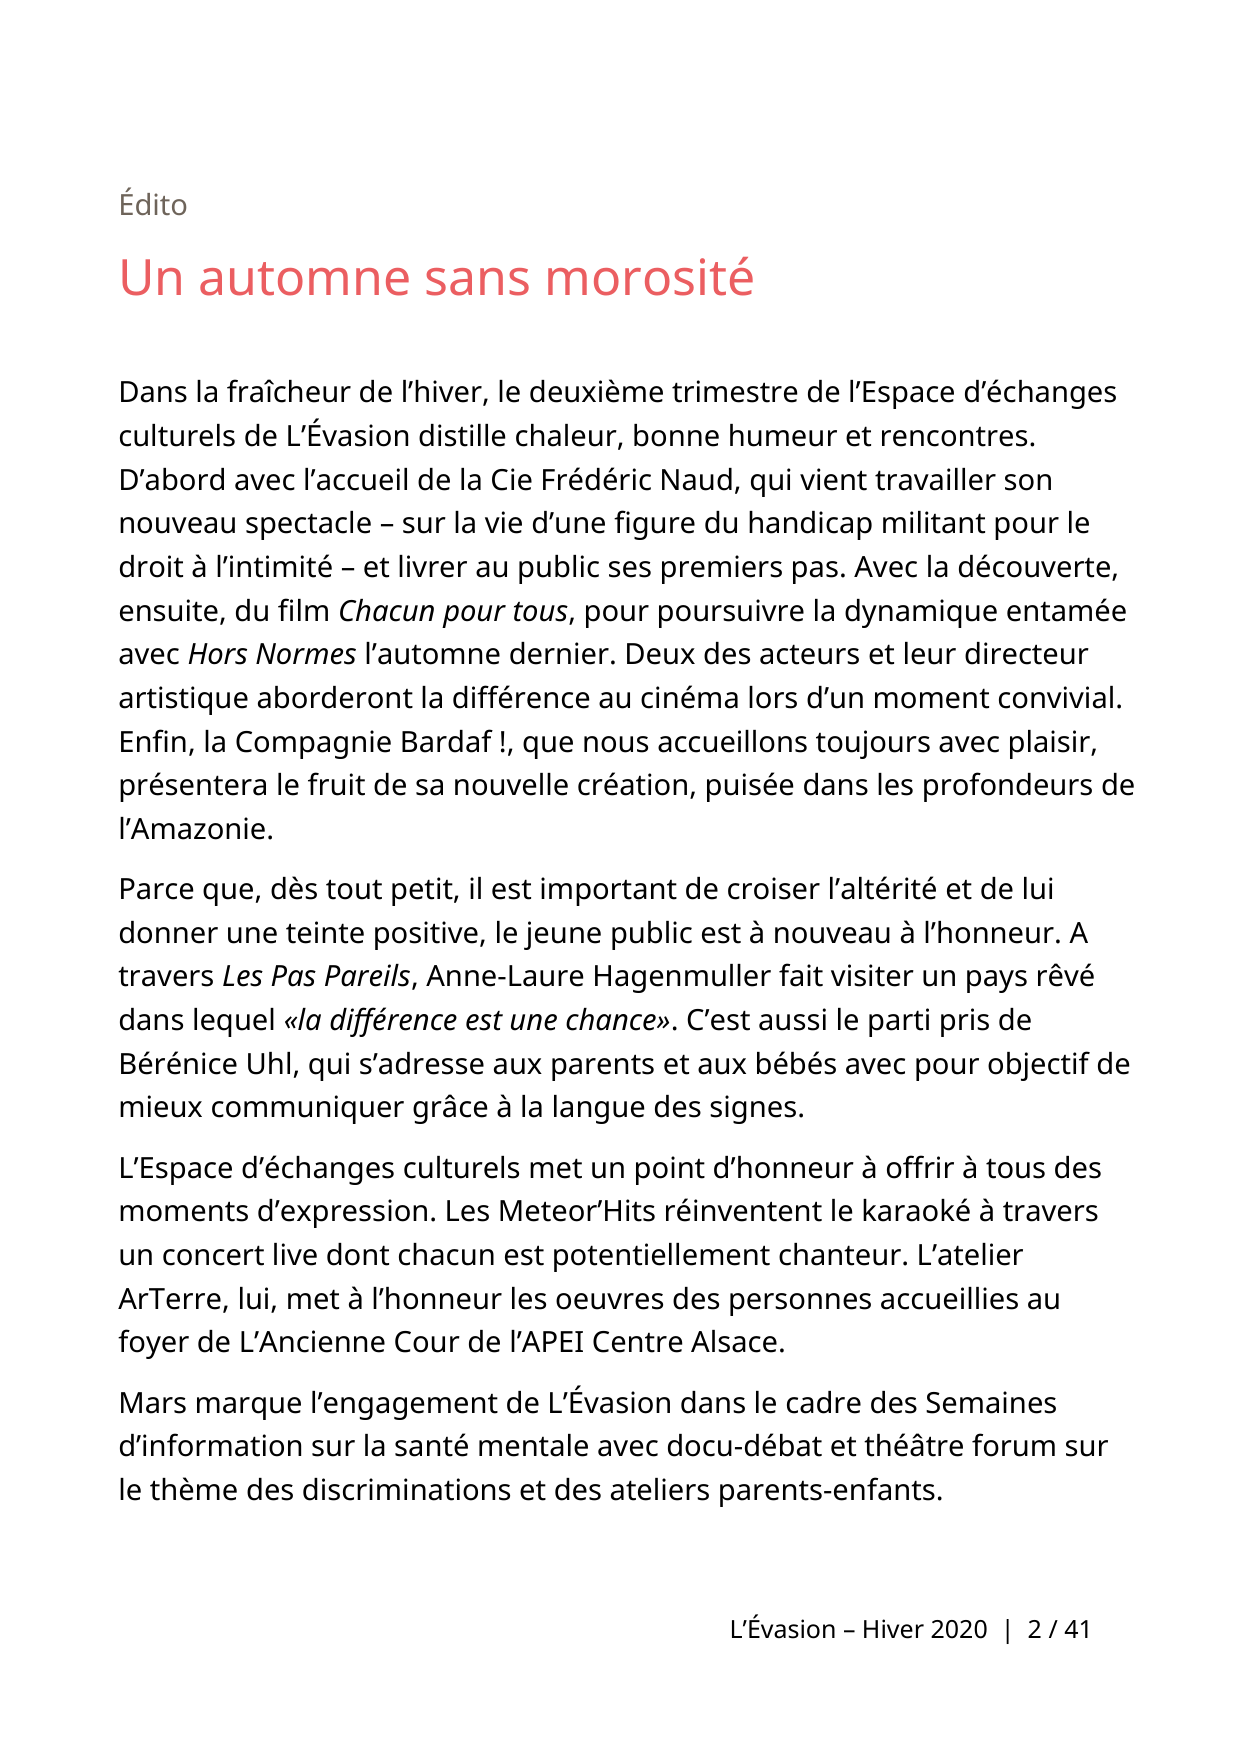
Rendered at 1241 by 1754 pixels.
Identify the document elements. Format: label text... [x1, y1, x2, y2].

text Mars marque l’engagement de L’Évasion dans le cadre des Semaines d’information sur la santé mentale avec docu-débat et théâtre forum sur le thème des discriminations et des ateliers parents-enfants. [118, 1382, 1137, 1509]
text Un automne sans morosité [118, 242, 1137, 311]
text L’Espace d’échanges culturels met un point d’honneur à offrir à tous des moments d’expression. Les Meteor’Hits réinventent le karaoké à travers un concert live dont chacun est potentiellement chanteur. L’atelier ArTerre, lui, met à l’honneur les oeuvres des personnes accueillies au foyer de L’Ancienne Cour de l’APEI Centre Alsace. [118, 1147, 1137, 1361]
text Parce que, dès tout petit, il est important de croiser l’altérité et de lui donner une teinte positive, le jeune public est à nouveau à l’honneur. A travers Les Pas Pareils, Anne-Laure Hagenmuller fait visiter un pays rêvé dans lequel «la différence est une chance». C’est aussi le parti pris de Bérénice Uhl, qui s’adresse aux parents et aux bébés avec pour objectif de mieux communiquer grâce à la langue des signes. [118, 868, 1137, 1126]
text Édito [118, 184, 1137, 224]
text Dans la fraîcheur de l’hiver, le deuxième trimestre de l’Espace d’échanges culturels de L’Évasion distille chaleur, bonne humeur et rencontres. D’abord avec l’accueil de la Cie Frédéric Naud, qui vient travailler son nouveau spectacle – sur la vie d’une figure du handicap militant pour le droit à l’intimité – et livrer au public ses premiers pas. Avec la découverte, ensuite, du film Chacun pour tous, pour poursuivre la dynamique entamée avec Hors Normes l’automne dernier. Deux des acteurs et leur directeur artistique aborderont la différence au cinéma lors d’un moment convivial. Enfin, la Compagnie Bardaf !, que nous accueillons toujours avec plaisir, présentera le fruit de sa nouvelle création, puisée dans les profondeurs de l’Amazonie. [118, 372, 1137, 848]
